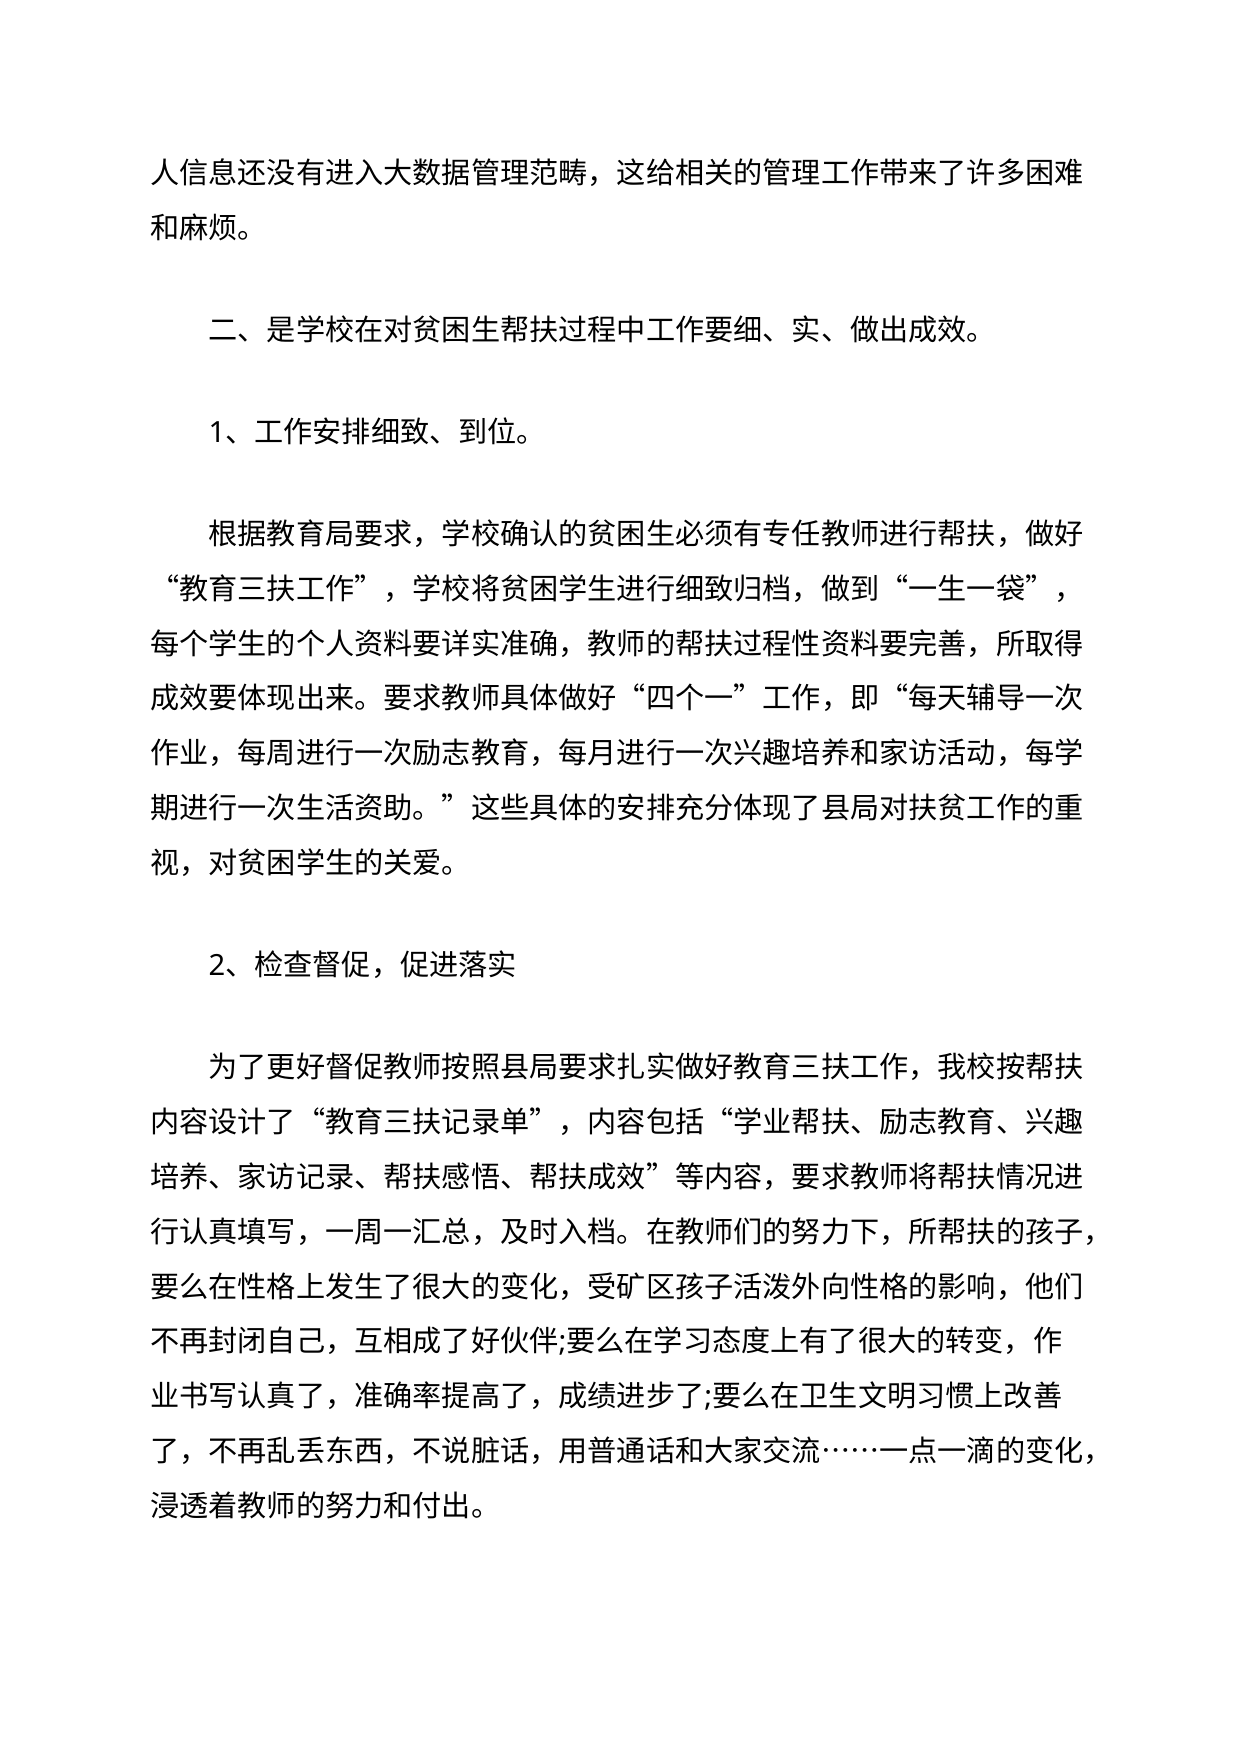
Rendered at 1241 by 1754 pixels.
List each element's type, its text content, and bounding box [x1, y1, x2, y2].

text 二、是学校在对贫困生帮扶过程中工作要细、实、做出成效。 [150, 307, 1090, 349]
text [150, 150, 1090, 247]
text 1、工作安排细致、到位。 [150, 408, 1090, 451]
text 2、检查督促，促进落实 [150, 942, 1090, 984]
text 根据教育局要求，学校确认的贫困生必须有专任教师进行帮扶，做好“教育三扶工作”，学校将贫困学生进行细致归档，做到“一生一袋”，每个学生的个人资料要详实准确，教师的帮扶过程性资料要完善，所取得成效要体现出来。要求教师具体做好“四个一”工作，即“每天辅导一次作业，每周进行一次励志教育，每月进行一次兴趣培养和家访活动，每学期进行一次生活资助。”这些具体的安排充分体现了县局对扶贫工作的重视，对贫困学生的关爱。 [150, 510, 1090, 882]
text 为了更好督促教师按照县局要求扎实做好教育三扶工作，我校按帮扶内容设计了“教育三扶记录单”，内容包括“学业帮扶、励志教育、兴趣培养、家访记录、帮扶感悟、帮扶成效”等内容，要求教师将帮扶情况进行认真填写，一周一汇总，及时入档。在教师们的努力下，所帮扶的孩子，要么在性格上发生了很大的变化，受矿区孩子活泼外向性格的影响，他们不再封闭自己，互相成了好伙伴;要么在学习态度上有了很大的转变，作业书写认真了，准确率提高了，成绩进步了;要么在卫生文明习惯上改善了，不再乱丢东西，不说脏话，用普通话和大家交流……一点一滴的变化，浸透着教师的努力和付出。 [150, 1043, 1090, 1525]
